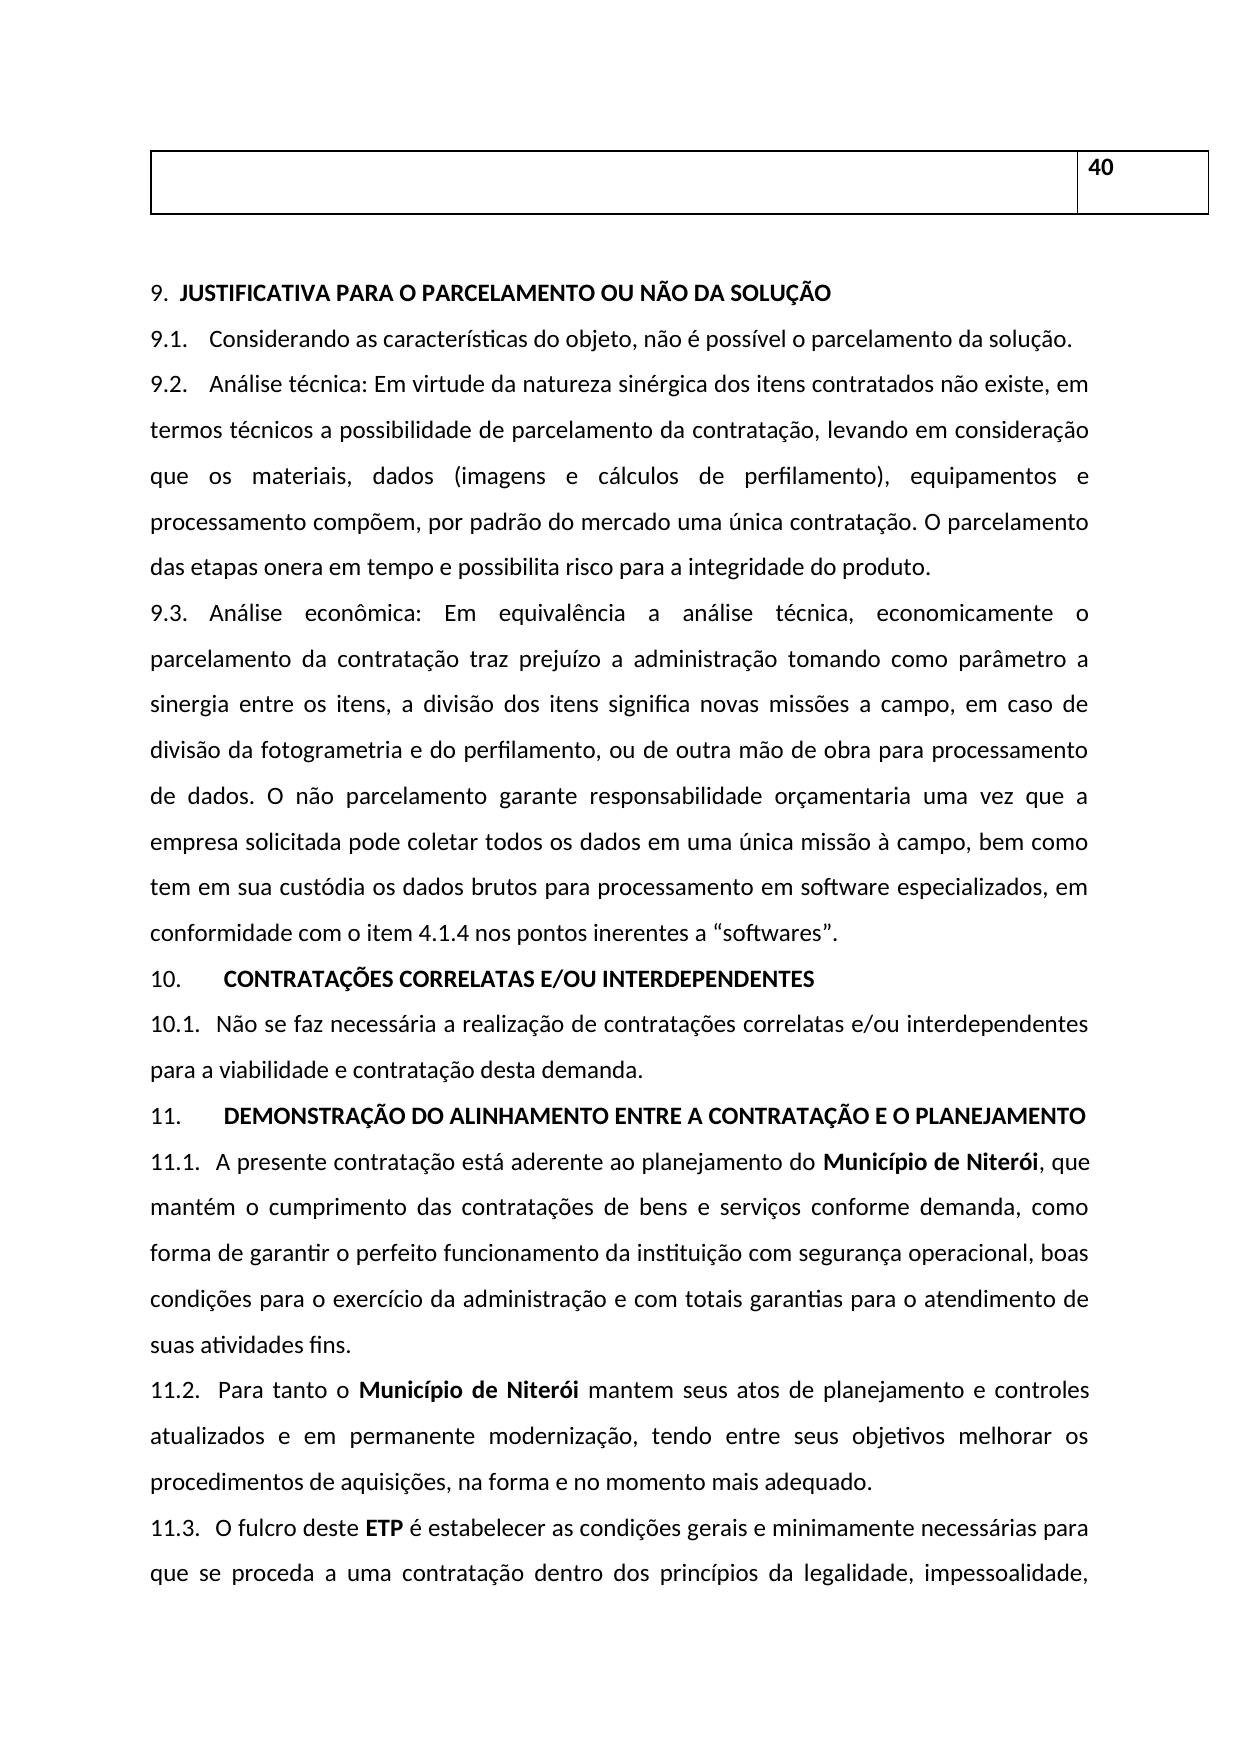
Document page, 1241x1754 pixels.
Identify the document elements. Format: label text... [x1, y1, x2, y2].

list Análise econômica: Em equivalência a análise técnica, economicamente o parcelamento da contratação traz prejuízo a administração tomando como parâmetro a sinergia entre os itens, a divisão dos itens significa novas missões a campo, em caso de divisão da fotogrametria e do perfilamento, ou de outra mão de obra para processamento de dados. O não parcelamento garante responsabilidade orçamentaria uma vez que a empresa solicitada pode coletar todos os dados em uma única missão à campo, bem como tem em sua custódia os dados brutos para processamento em software especializados, em conformidade com o item 4.1.4 nos pontos inerentes a “softwares”. [150, 597, 1090, 948]
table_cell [152, 152, 1077, 213]
table_cell R$: 1.700.000,40 [1078, 152, 1208, 213]
list Não se faz necessária a realização de contratações correlatas e/ou interdependentes para a viabilidade e contratação desta demanda. [150, 1009, 1090, 1085]
list Análise técnica: Em virtude da natureza sinérgica dos itens contratados não existe, em termos técnicos a possibilidade de parcelamento da contratação, levando em consideração que os materiais, dados (imagens e cálculos de perfilamento), equipamentos e processamento compõem, por padrão do mercado uma única contratação. O parcelamento das etapas onera em tempo e possibilita risco para a integridade do produto. [150, 368, 1090, 582]
list A presente contratação está aderente ao planejamento do Município de Niterói, que mantém o cumprimento das contratações de bens e serviços conforme demanda, como forma de garantir o perfeito funcionamento da instituição com segurança operacional, boas condições para o exercício da administração e com totais garantias para o atendimento de suas atividades fins. [150, 1146, 1090, 1359]
list Considerando as características do objeto, não é possível o parcelamento da solução. [150, 323, 1090, 353]
list Contratações correlatas e/ou interdependentes [150, 963, 1090, 993]
list Justificativa para o parcelamento ou não da solução [150, 277, 1090, 307]
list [150, 1512, 1090, 1588]
list Para tanto o Município de Niterói mantem seus atos de planejamento e controles atualizados e em permanente modernização, tendo entre seus objetivos melhorar os procedimentos de aquisições, na forma e no momento mais adequado. [150, 1374, 1090, 1496]
list Demonstração do alinhamento entre a contratação e o planejamento [150, 1100, 1090, 1131]
